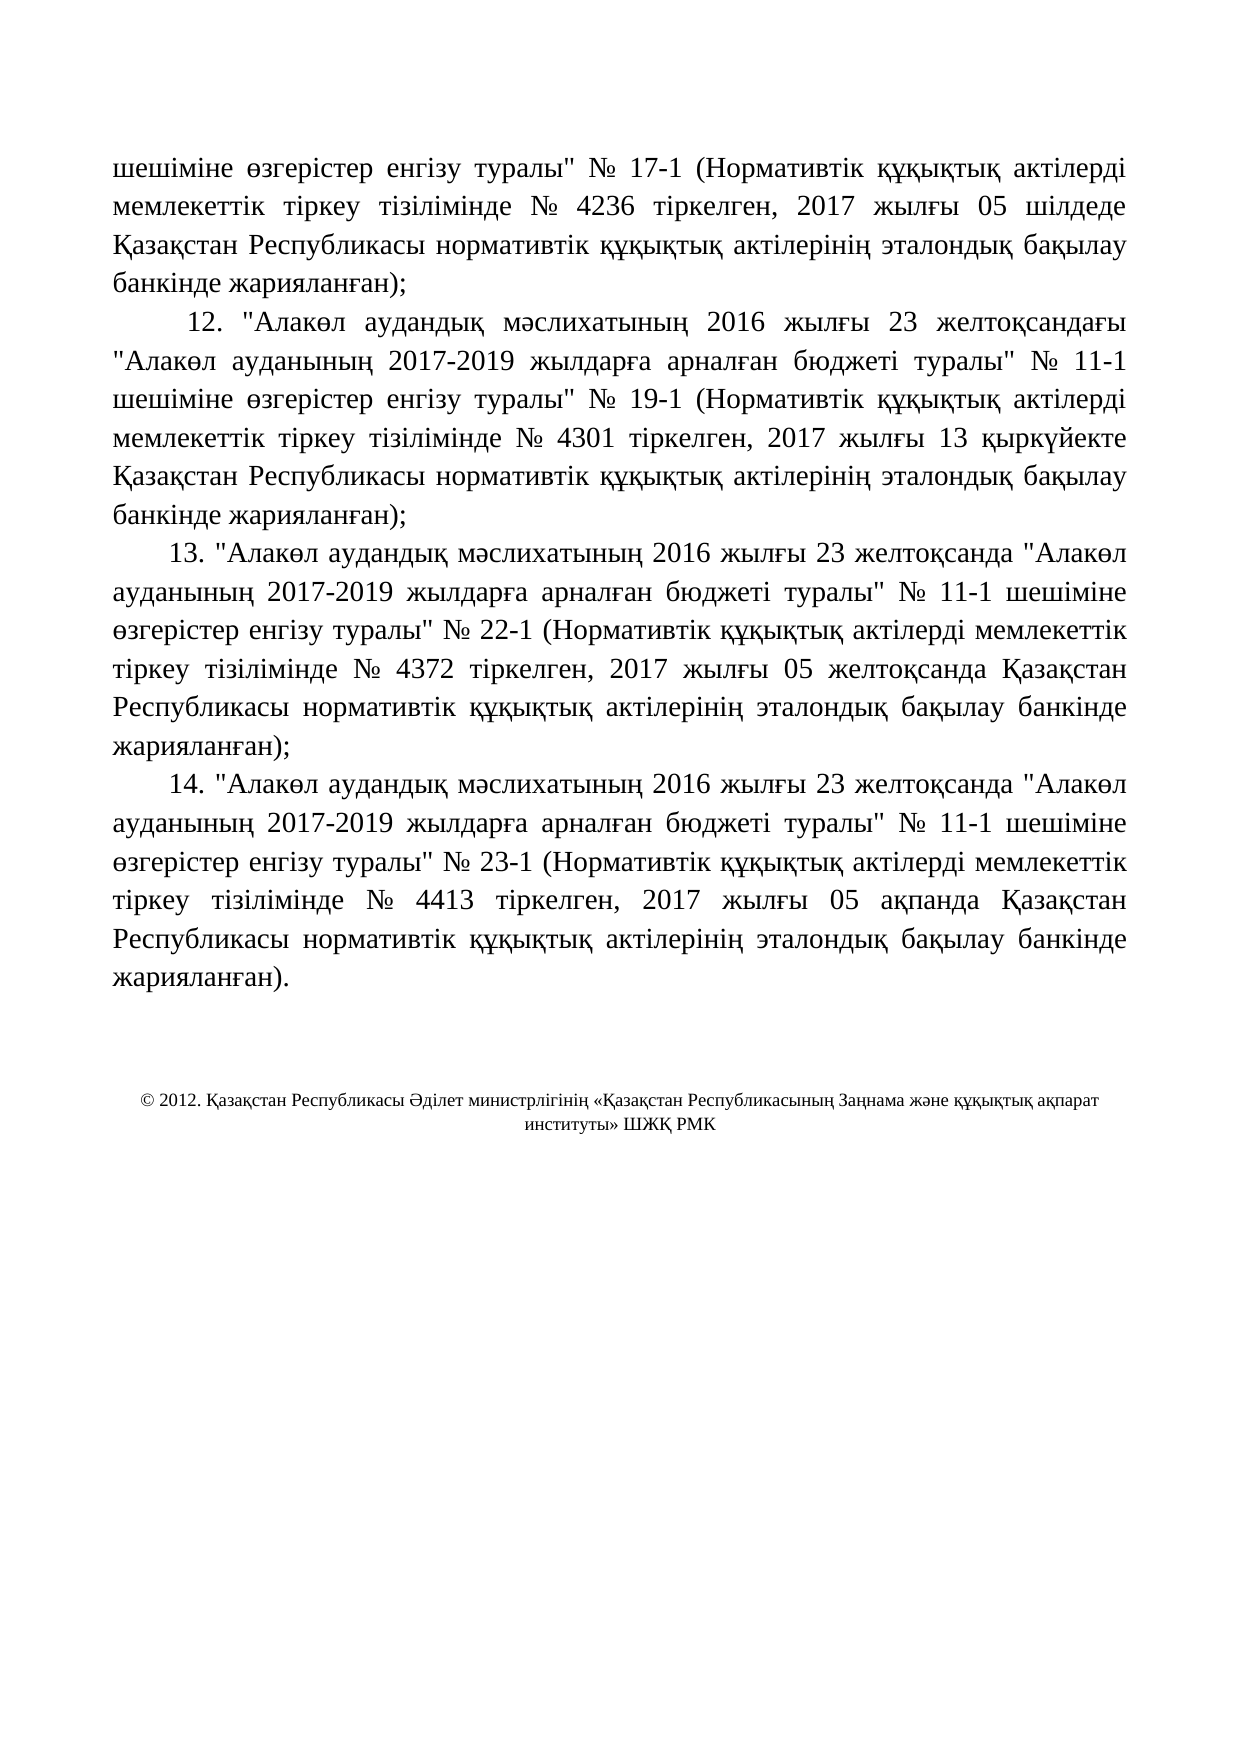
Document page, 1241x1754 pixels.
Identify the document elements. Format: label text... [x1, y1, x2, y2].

text 14. "Алакөл аудандық мәслихатының 2016 жылғы 23 желтоқсанда "Алакөл ауданының 2017-2019 жылдарға арналған бюджеті туралы" № 11-1 шешіміне өзгерістер енгізу туралы" № 23-1 (Нормативтік құқықтық актілерді мемлекеттік тіркеу тізілімінде № 4413 тіркелген, 2017 жылғы 05 ақпанда Қазақстан Республикасы нормативтік құқықтық актілерінің эталондық бақылау банкінде жарияланған). [112, 767, 1128, 993]
text 13. "Алакөл аудандық мәслихатының 2016 жылғы 23 желтоқсанда "Алакөл ауданының 2017-2019 жылдарға арналған бюджеті туралы" № 11-1 шешіміне өзгерістер енгізу туралы" № 22-1 (Нормативтік құқықтық актілерді мемлекеттік тіркеу тізілімінде № 4372 тіркелген, 2017 жылғы 05 желтоқсанда Қазақстан Республикасы нормативтік құқықтық актілерінің эталондық бақылау банкінде жарияланған); [112, 535, 1128, 762]
text © 2012. Қазақстан Республикасы Әділет министрлігінің «Қазақстан Республикасының Заңнама және құқықтық ақпарат институты» ШЖҚ РМК [112, 1088, 1128, 1135]
text 12. "Алакөл аудандық мәслихатының 2016 жылғы 23 желтоқсандағы "Алакөл ауданының 2017-2019 жылдарға арналған бюджеті туралы" № 11-1 шешіміне өзгерістер енгізу туралы" № 19-1 (Нормативтік құқықтық актілерді мемлекеттік тіркеу тізілімінде № 4301 тіркелген, 2017 жылғы 13 қыркүйекте Қазақстан Республикасы нормативтік құқықтық актілерінің эталондық бақылау банкінде жарияланған); [112, 304, 1128, 530]
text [112, 150, 1128, 299]
